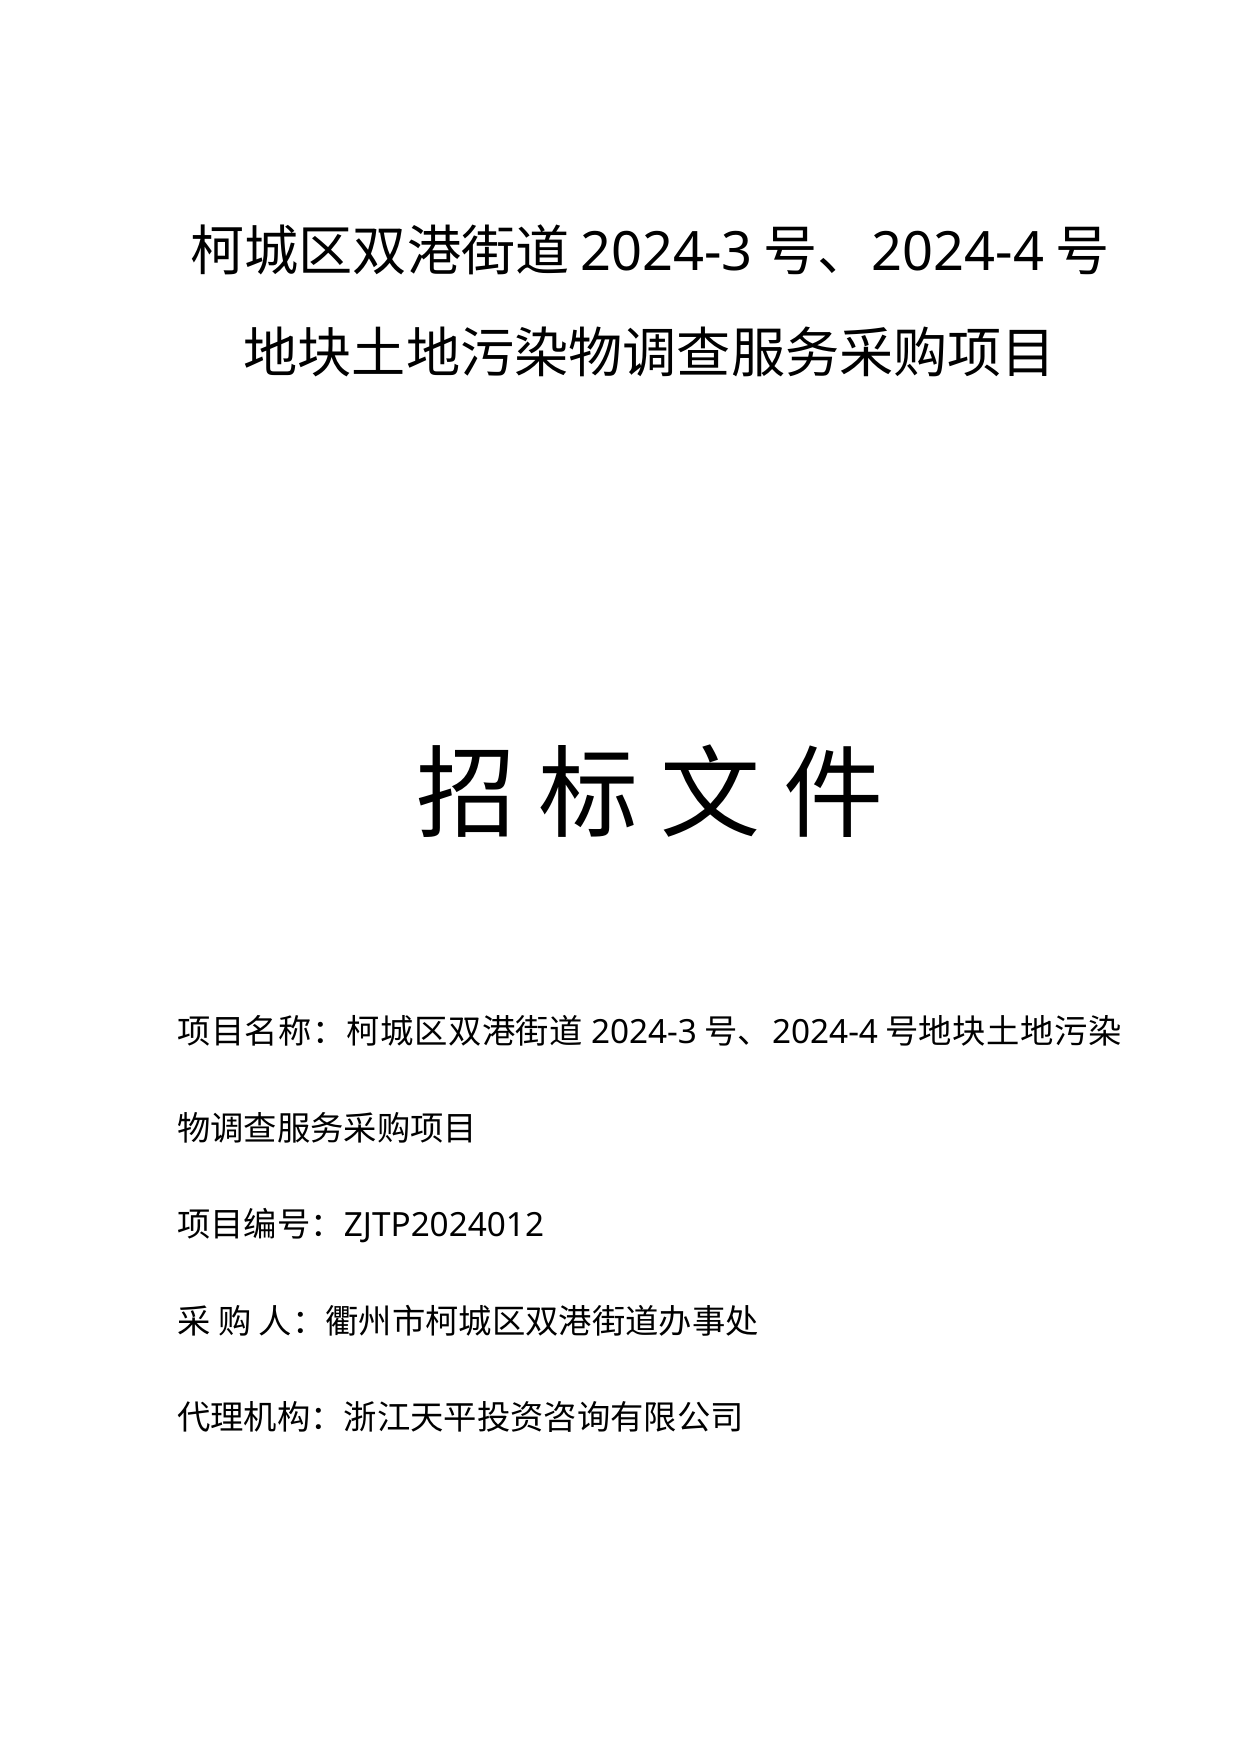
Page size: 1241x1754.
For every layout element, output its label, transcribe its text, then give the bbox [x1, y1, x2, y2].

text 柯城区双港街道2024-3号、2024-4号地块土地污染物调查服务采购项目 [177, 207, 1122, 388]
text 采 购 人：衢州市柯城区双港街道办事处 [177, 1294, 1122, 1343]
text 招 标 文 件 [177, 713, 1122, 858]
text 项目名称：柯城区双港街道2024-3号、2024-4号地块土地污染物调查服务采购项目 [177, 1004, 1122, 1149]
text 项目编号：ZJTP2024012 [177, 1198, 1122, 1246]
text 代理机构：浙江天平投资咨询有限公司 [177, 1391, 1122, 1439]
